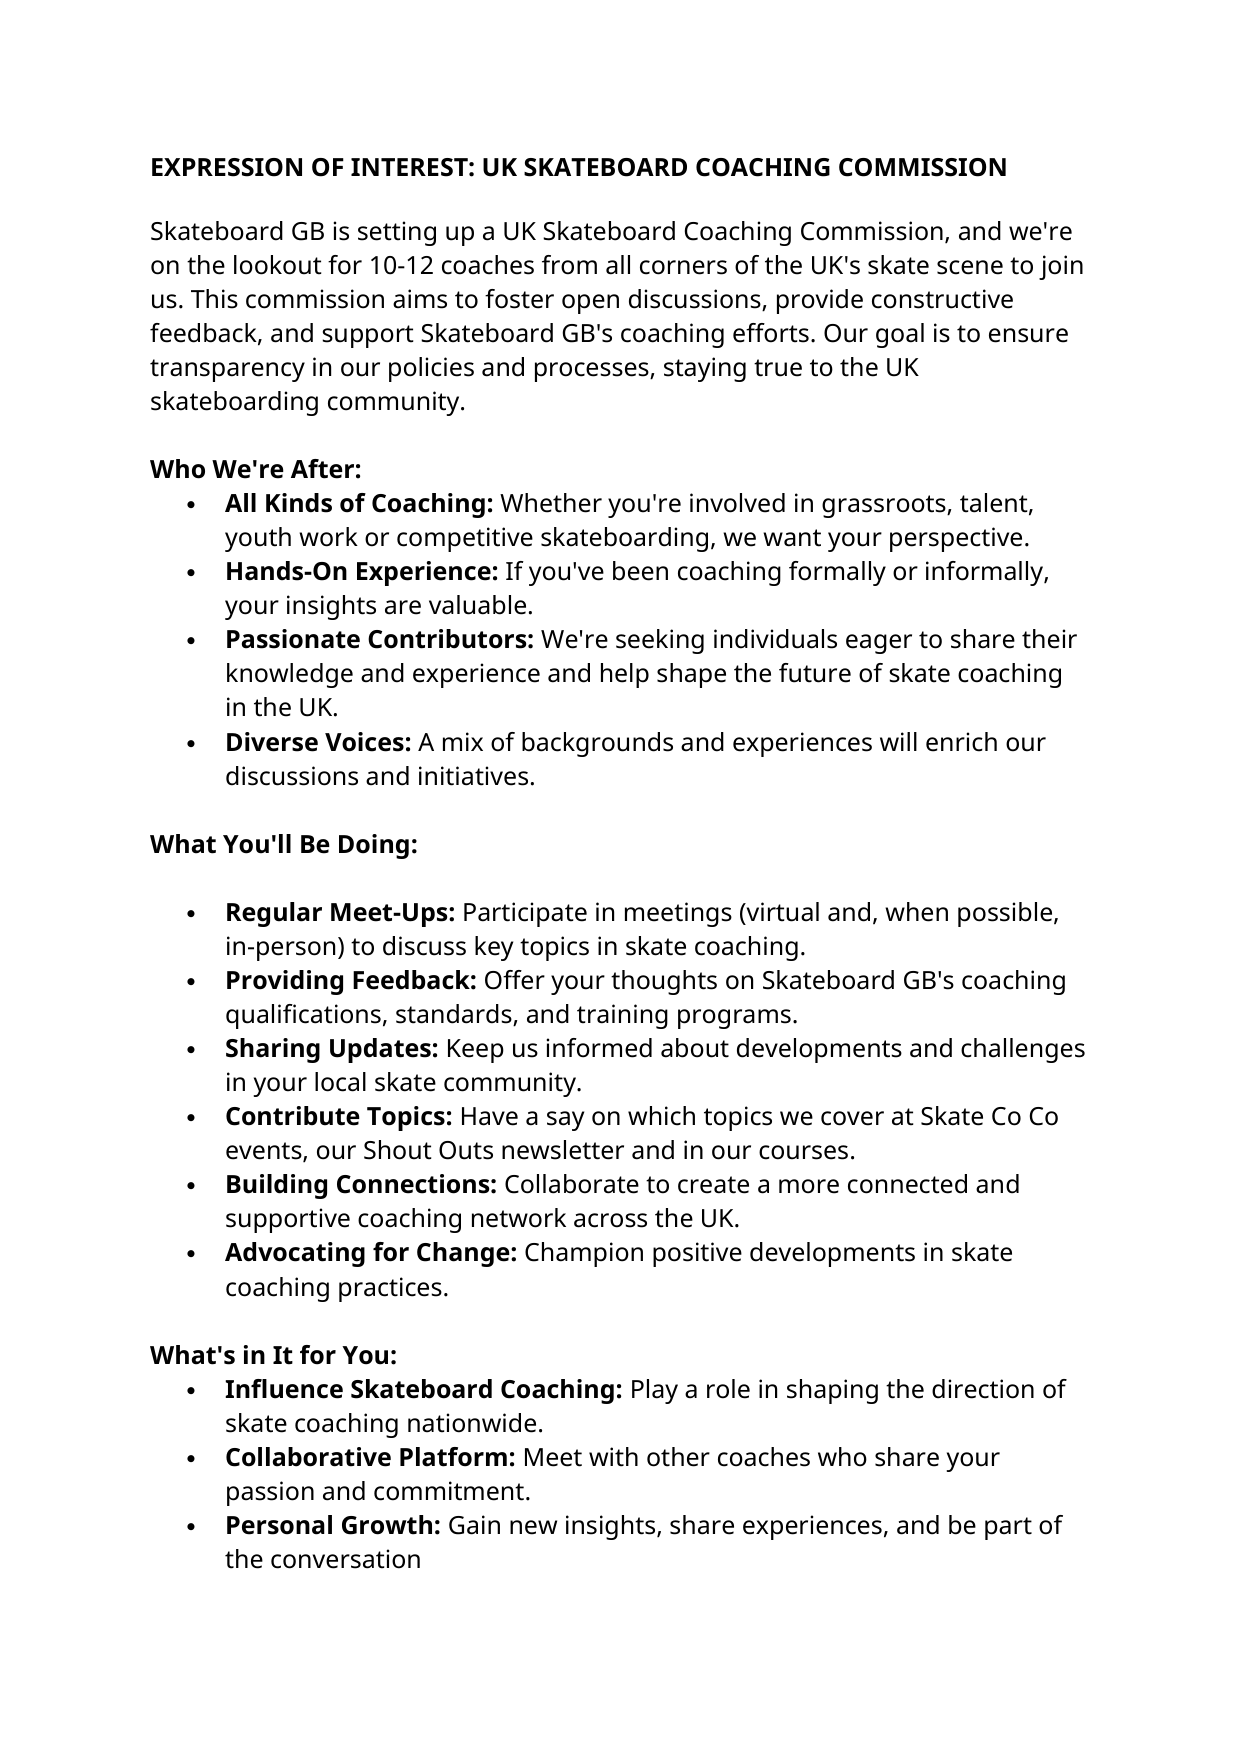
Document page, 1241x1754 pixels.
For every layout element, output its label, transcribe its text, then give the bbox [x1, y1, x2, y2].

list Collaborative Platform: Meet with other coaches who share your passion and commitment. [187, 1439, 1090, 1508]
list Providing Feedback: Offer your thoughts on Skateboard GB's coaching qualifications, standards, and training programs. [187, 963, 1090, 1031]
text EXPRESSION OF INTEREST: UK SKATEBOARD COACHING COMMISSION [150, 150, 1090, 184]
list All Kinds of Coaching: Whether you're involved in grassroots, talent, youth work or competitive skateboarding, we want your perspective. [187, 486, 1090, 554]
list Hands-On Experience: If you've been coaching formally or informally, your insights are valuable. [187, 554, 1090, 622]
text Skateboard GB is setting up a UK Skateboard Coaching Commission, and we're on the lookout for 10-12 coaches from all corners of the UK's skate scene to join us. This commission aims to foster open discussions, provide constructive feedback, and support Skateboard GB's coaching efforts. Our goal is to ensure transparency in our policies and processes, staying true to the UK skateboarding community. [150, 213, 1090, 418]
list Advocating for Change: Champion positive developments in skate coaching practices. [187, 1235, 1090, 1303]
list Diverse Voices: A mix of backgrounds and experiences will enrich our discussions and initiatives. [187, 724, 1090, 792]
list Building Connections: Collaborate to create a more connected and supportive coaching network across the UK. [187, 1167, 1090, 1235]
list Passionate Contributors: We're seeking individuals eager to share their knowledge and experience and help shape the future of skate coaching in the UK. [187, 622, 1090, 724]
list Sharing Updates: Keep us informed about developments and challenges in your local skate community. [187, 1031, 1090, 1099]
list Personal Growth: Gain new insights, share experiences, and be part of the conversation [187, 1508, 1090, 1576]
text Who We're After: [150, 452, 1090, 486]
list Influence Skateboard Coaching: Play a role in shaping the direction of skate coaching nationwide. [187, 1371, 1090, 1439]
text What You'll Be Doing: [150, 826, 1090, 860]
list Contribute Topics: Have a say on which topics we cover at Skate Co Co events, our Shout Outs newsletter and in our courses. [187, 1099, 1090, 1167]
text What's in It for You: [150, 1337, 1090, 1371]
list Regular Meet-Ups: Participate in meetings (virtual and, when possible, in-person) to discuss key topics in skate coaching. [187, 894, 1090, 963]
